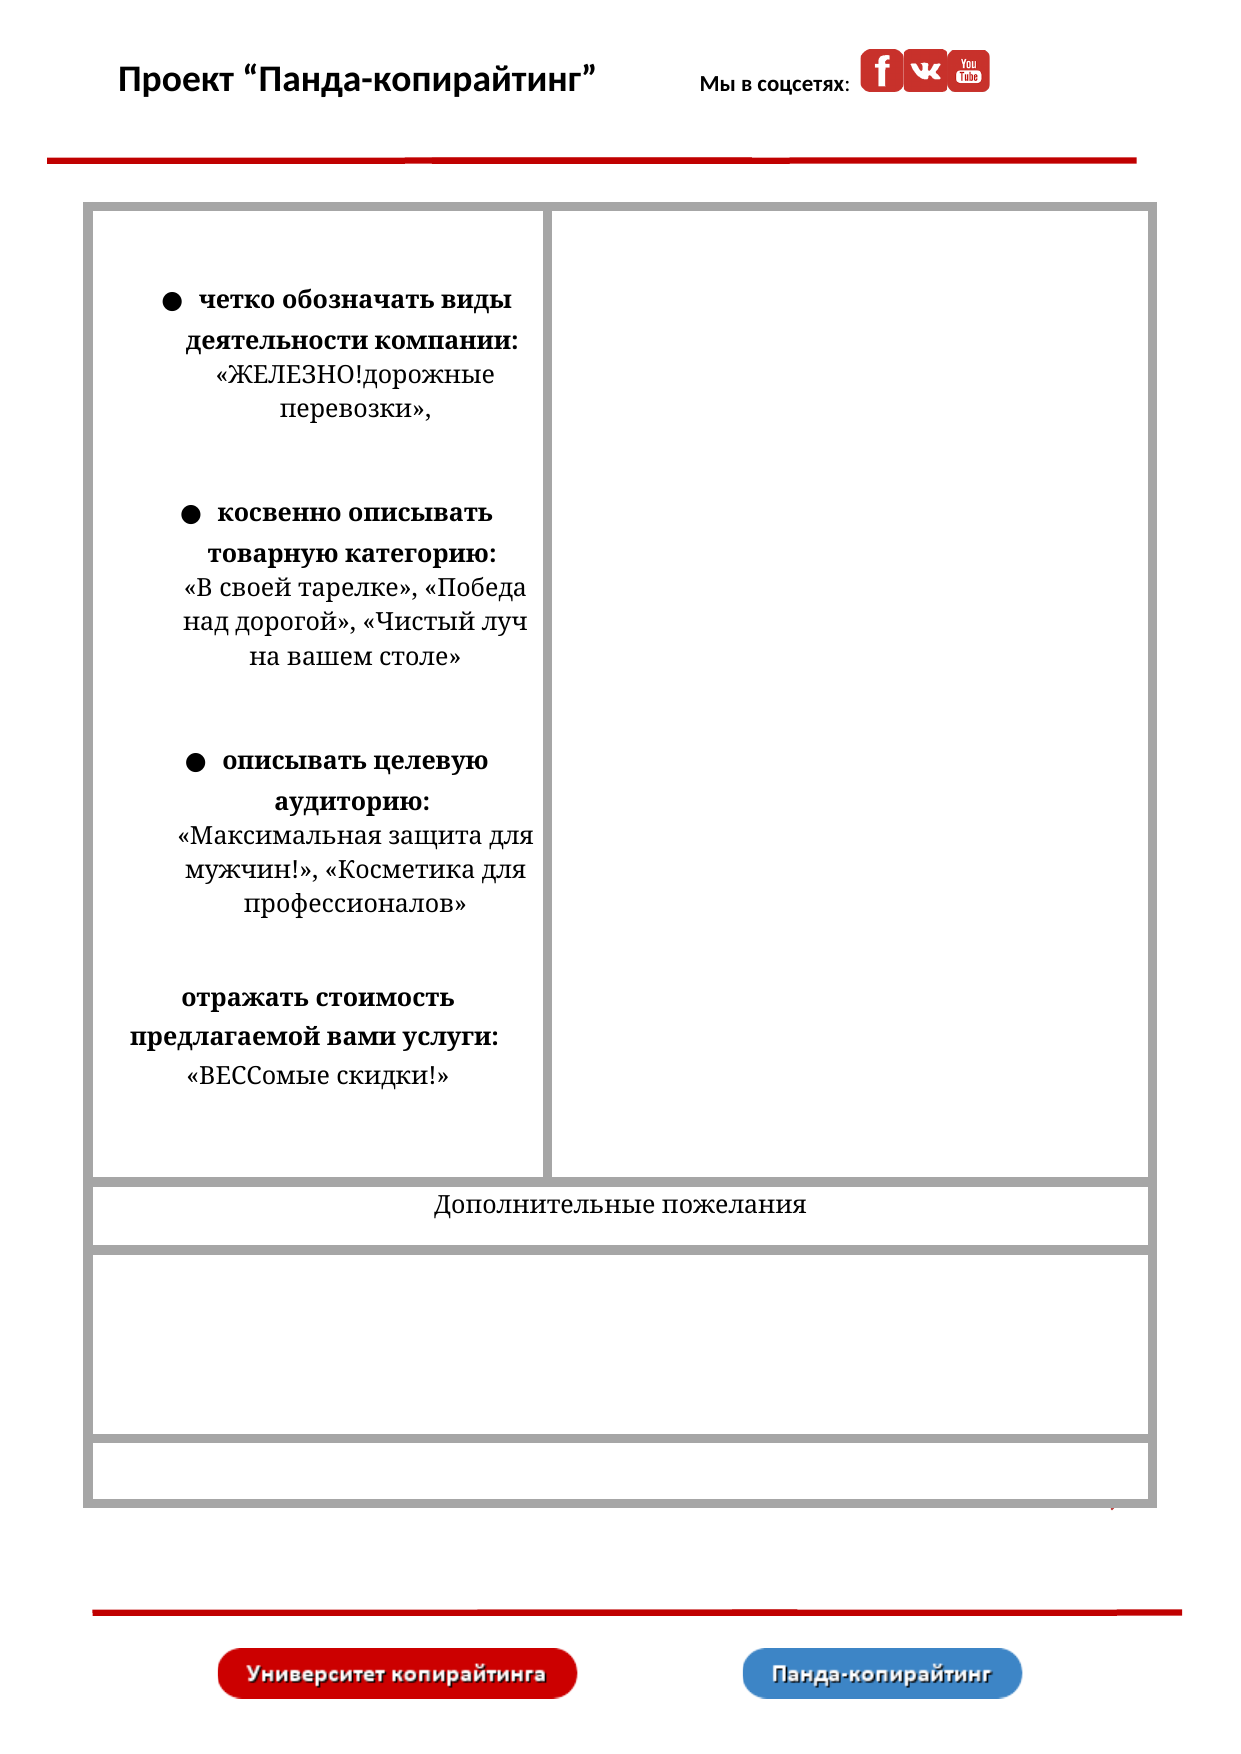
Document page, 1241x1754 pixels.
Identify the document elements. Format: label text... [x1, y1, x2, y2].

picture [742, 1648, 1023, 1699]
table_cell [93, 211, 543, 1177]
table_cell Дополнительные пожелания [93, 1187, 1148, 1245]
table_cell [552, 211, 1148, 1177]
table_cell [93, 1443, 1148, 1499]
table_cell [93, 1255, 1148, 1434]
picture [860, 49, 990, 92]
picture [217, 1648, 578, 1699]
